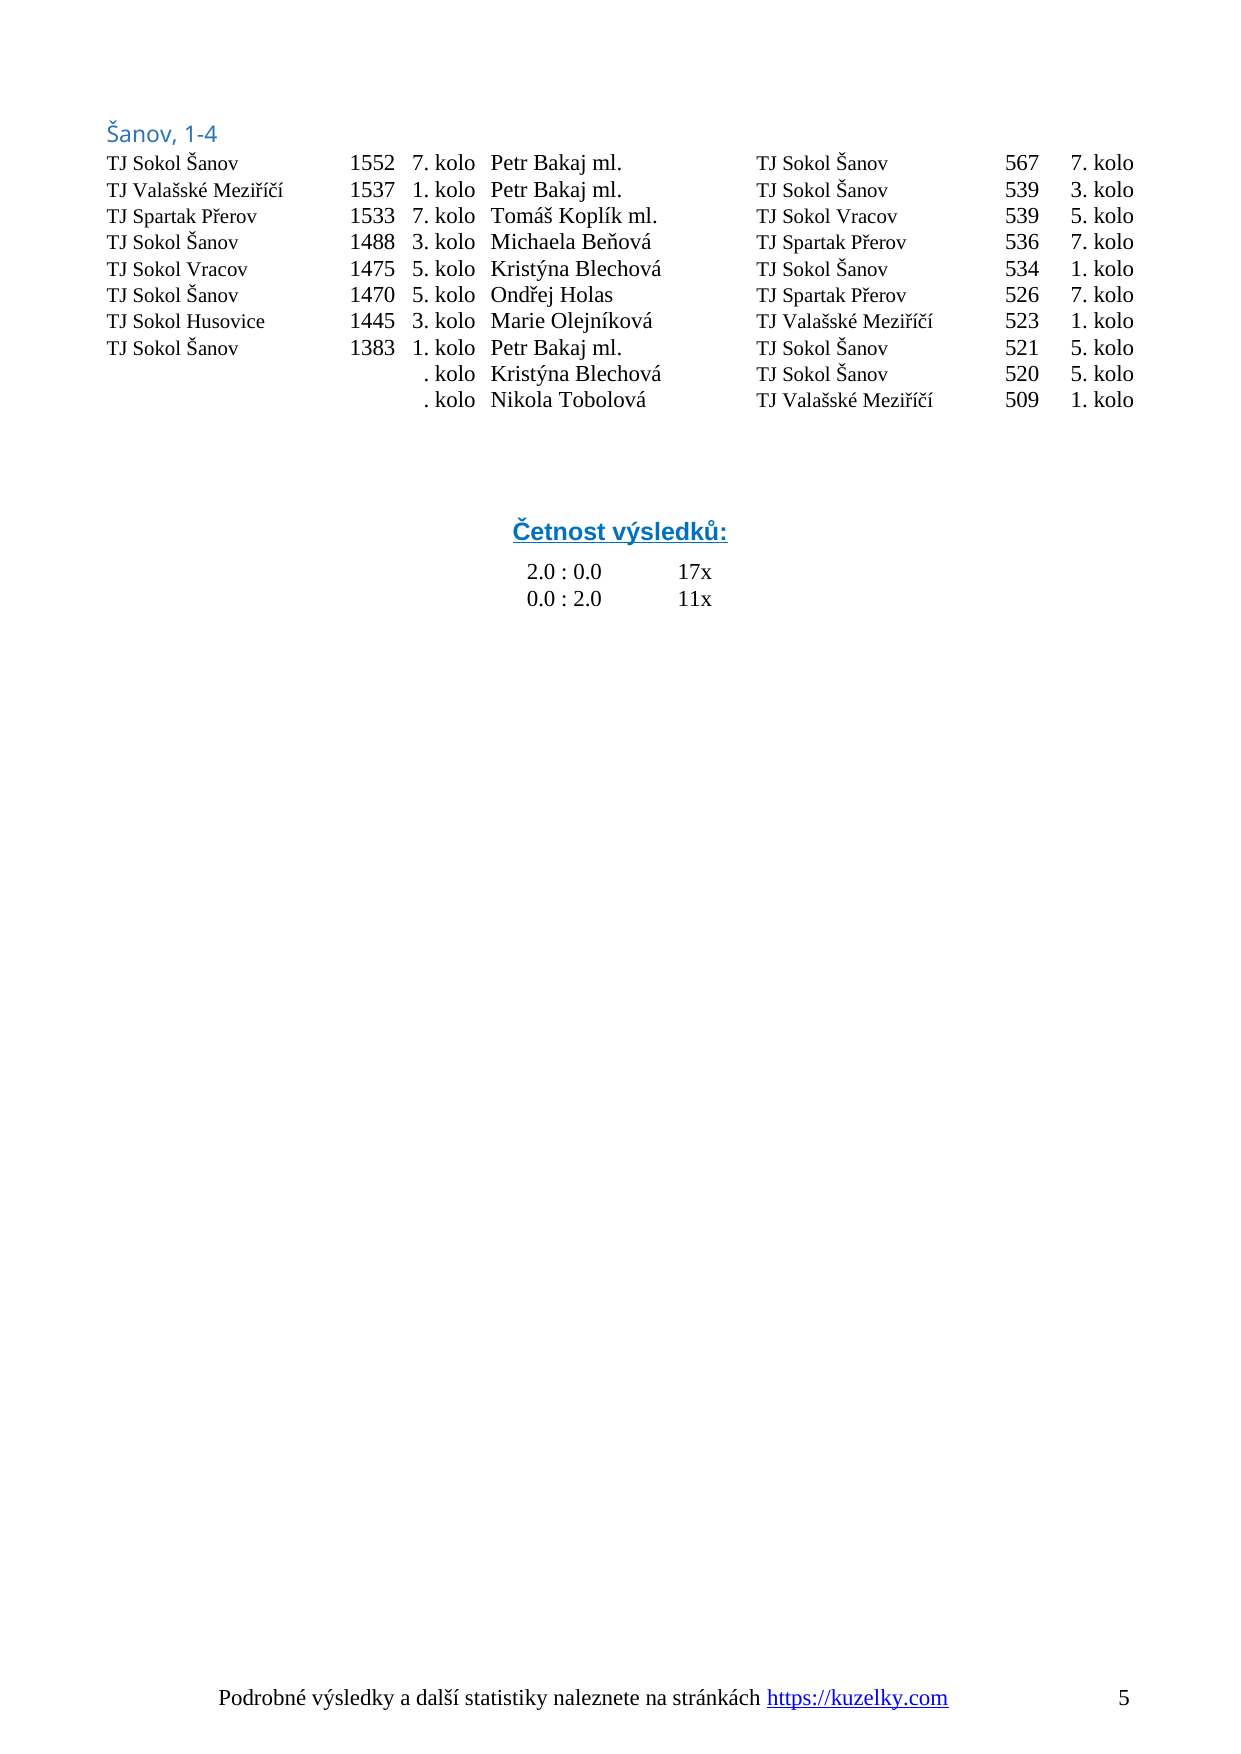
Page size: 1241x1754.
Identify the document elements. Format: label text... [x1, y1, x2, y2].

text 2.0 : 0.0 17x [106, 558, 1134, 584]
text TJ Sokol Šanov 1383 1. kolo Petr Bakaj ml. TJ Sokol Šanov 521 5. kolo [106, 334, 1134, 360]
text 0.0 : 2.0 11x [106, 584, 1134, 611]
text . kolo Nikola Tobolová TJ Valašské Meziříčí 509 1. kolo [106, 387, 1134, 413]
text TJ Sokol Šanov 1470 5. kolo Ondřej Holas TJ Spartak Přerov 526 7. kolo [106, 281, 1134, 307]
text TJ Sokol Vracov 1475 5. kolo Kristýna Blechová TJ Sokol Šanov 534 1. kolo [106, 255, 1134, 281]
text TJ Sokol Šanov 1552 7. kolo Petr Bakaj ml. TJ Sokol Šanov 567 7. kolo [106, 149, 1134, 176]
text TJ Sokol Šanov 1488 3. kolo Michaela Beňová TJ Spartak Přerov 536 7. kolo [106, 228, 1134, 255]
text . kolo Kristýna Blechová TJ Sokol Šanov 520 5. kolo [106, 360, 1134, 387]
text TJ Sokol Husovice 1445 3. kolo Marie Olejníková TJ Valašské Meziříčí 523 1. kolo [106, 307, 1134, 334]
text TJ Spartak Přerov 1533 7. kolo Tomáš Koplík ml. TJ Sokol Vracov 539 5. kolo [106, 202, 1134, 228]
subtitle Šanov, 1-4 [106, 118, 1134, 149]
text Četnost výsledků: [94, 517, 1145, 546]
text TJ Valašské Meziříčí 1537 1. kolo Petr Bakaj ml. TJ Sokol Šanov 539 3. kolo [106, 176, 1134, 202]
